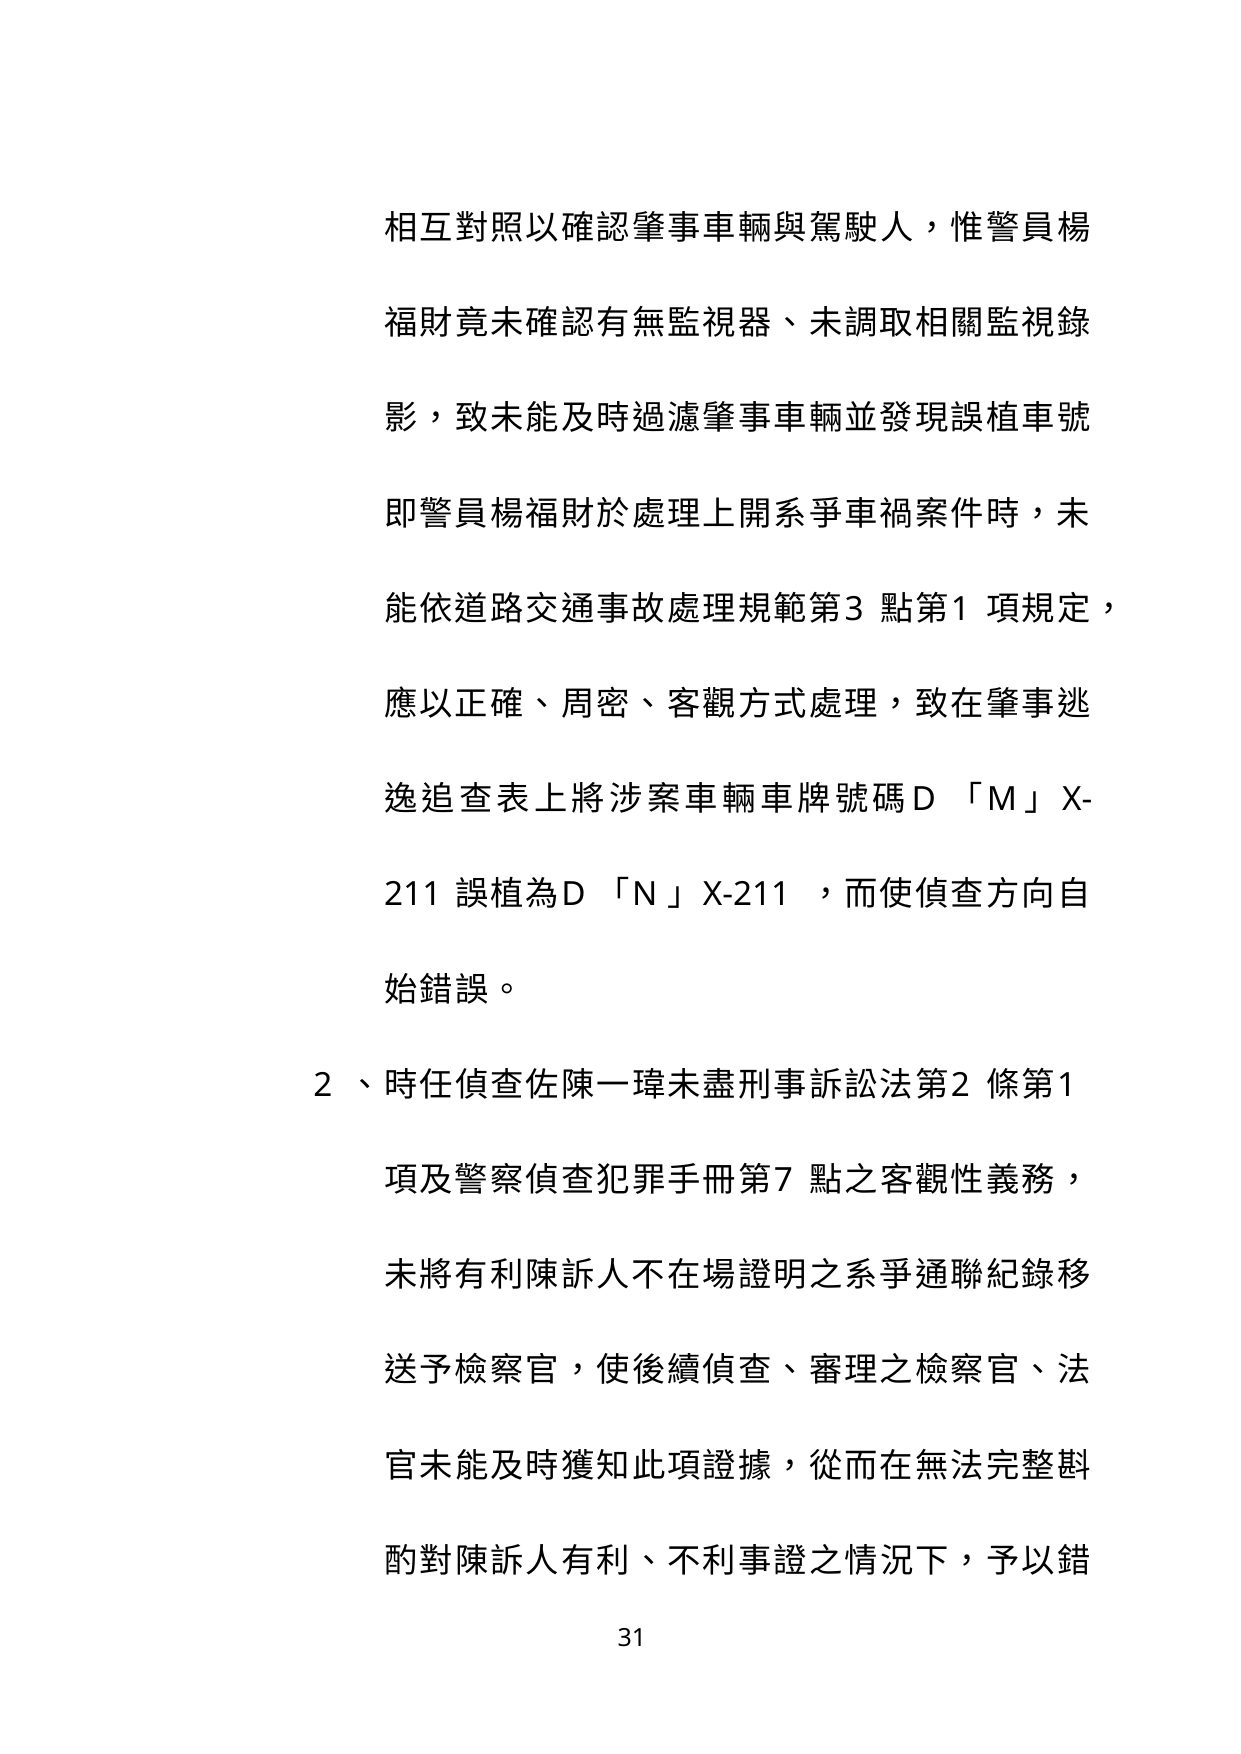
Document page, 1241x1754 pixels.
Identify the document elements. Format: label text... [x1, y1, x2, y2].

subtitle 時任偵查佐陳一瑋未盡刑事訴訟法第2條第1項及警察偵查犯罪手冊第7點之客觀性義務，未將有利陳訴人不在場證明之系爭通聯紀錄移送予檢察官，使後續偵查、審理之檢察官、法官未能及時獲知此項證據，從而在無法完整斟酌對陳訴人有利、不利事證之情況下，予以錯誤起訴、定罪： [296, 1034, 1092, 1605]
